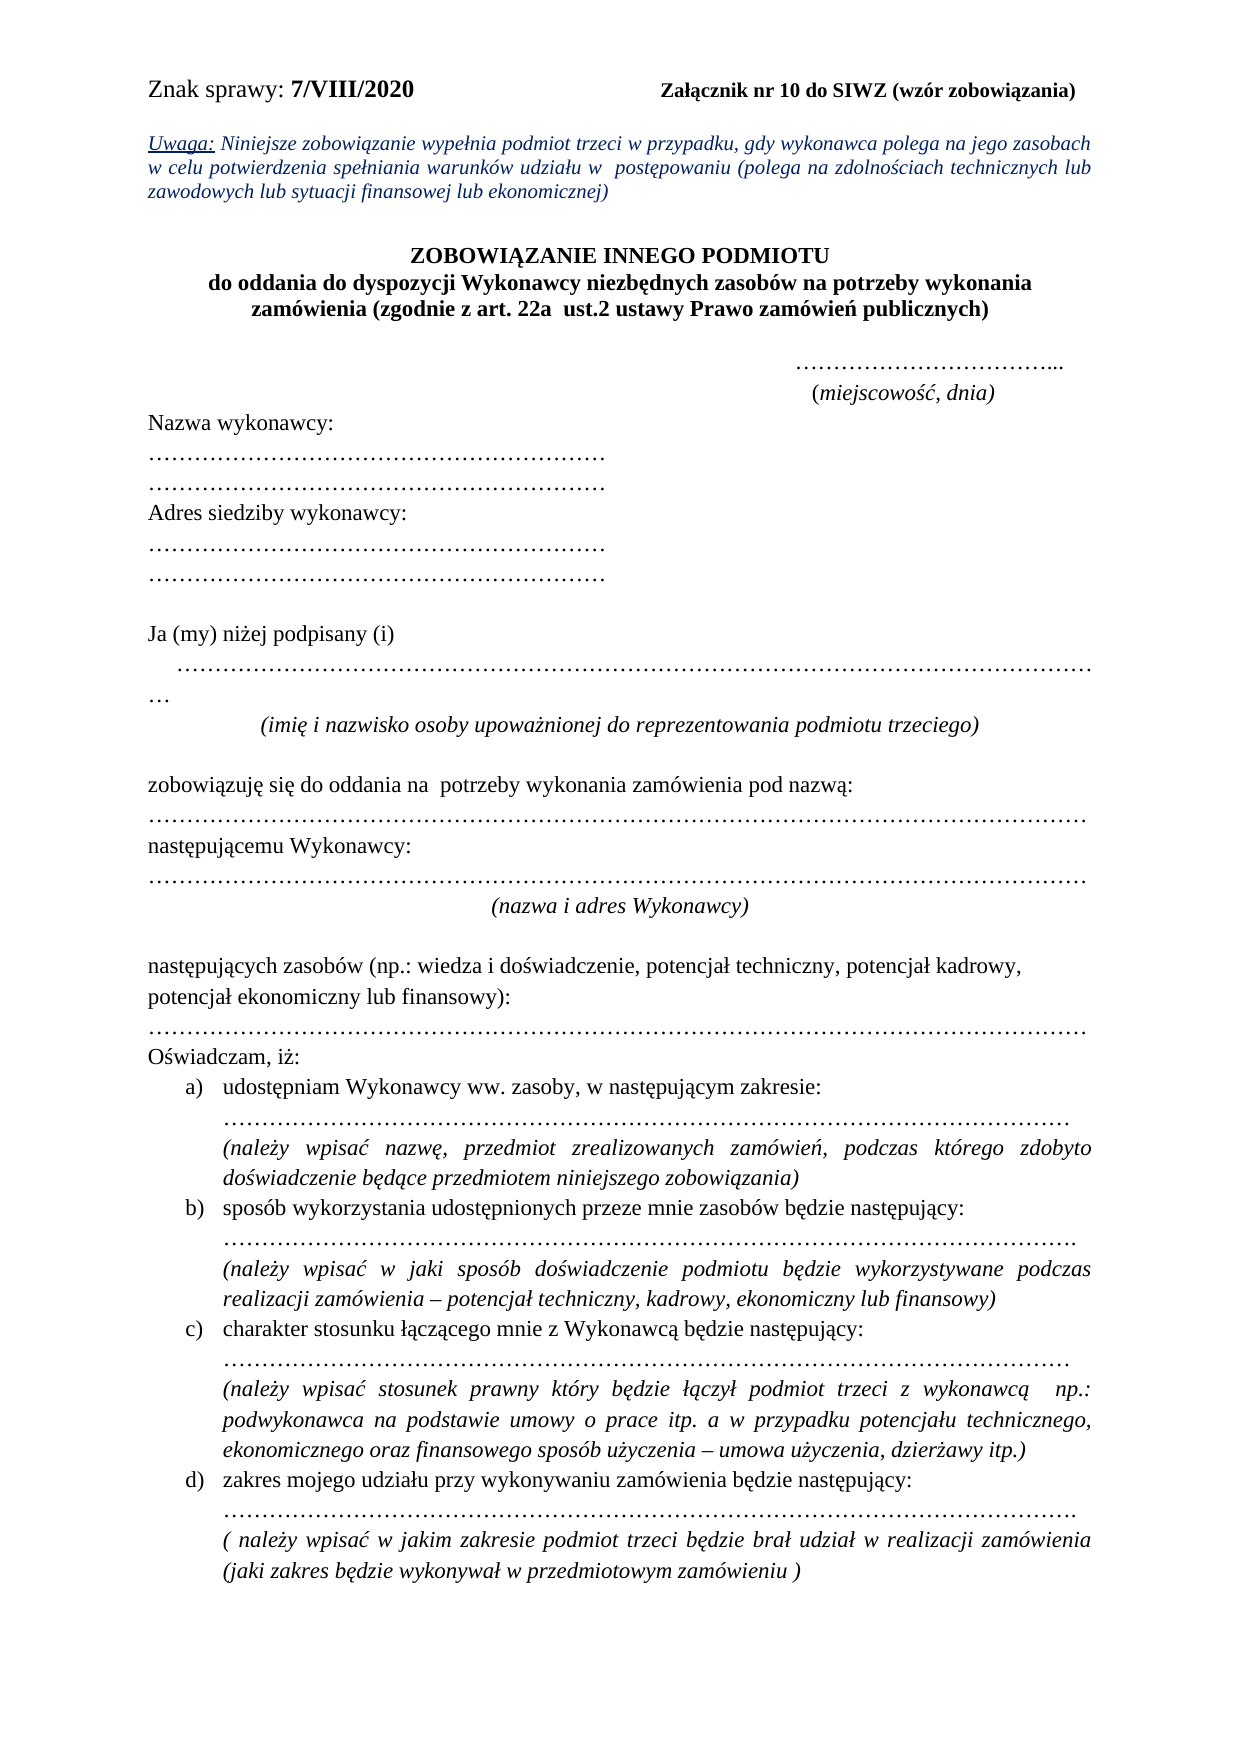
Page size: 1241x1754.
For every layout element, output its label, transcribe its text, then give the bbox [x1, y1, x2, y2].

text …………………………………………………………………………………………………………… [148, 651, 1093, 707]
text ……………………………………………………………………………………………………………Oświadczam, iż: [148, 1013, 1093, 1069]
text ………………………………………………………………………………………………… [223, 1104, 1093, 1130]
text Nazwa wykonawcy: [148, 409, 1093, 435]
text (należy wpisać w jaki sposób doświadczenie podmiotu będzie wykorzystywane podczas realizacji zamówienia – potencjał techniczny, kadrowy, ekonomiczny lub finansowy) [223, 1255, 1093, 1311]
text Uwaga: Niniejsze zobowiązanie wypełnia podmiot trzeci w przypadku, gdy wykonawca polega na jego zasobach w celu potwierdzenia spełniania warunków udziału w postępowaniu (polega na zdolnościach technicznych lub zawodowych lub sytuacji finansowej lub ekonomicznej) [148, 131, 1093, 203]
text …………………………………………………………………………………………………………… [148, 802, 1093, 828]
text (należy wpisać nazwę, przedmiot zrealizowanych zamówień, podczas którego zdobyto doświadczenie będące przedmiotem niniejszego zobowiązania) [223, 1134, 1093, 1190]
text (miejscowość, dnia) [148, 379, 1093, 405]
text ……………………………... [148, 348, 1093, 375]
text …………………………………………………… [148, 439, 1093, 465]
text …………………………………………………………………………………………………………… [148, 862, 1093, 888]
text zobowiązuję się do oddania na potrzeby wykonania zamówienia pod nazwą: [148, 771, 1093, 798]
list udostępniam Wykonawcy ww. zasoby, w następującym zakresie: [185, 1073, 1093, 1100]
text Ja (my) niżej podpisany (i) [148, 620, 1093, 647]
text (nazwa i adres Wykonawcy) [148, 892, 1093, 918]
text ………………………………………………………………………………………………… [223, 1345, 1093, 1372]
text …………………………………………………… [148, 560, 1093, 586]
text następującemu Wykonawcy: [148, 832, 1093, 858]
text …………………………………………………………………………………………………. [223, 1496, 1093, 1523]
list charakter stosunku łączącego mnie z Wykonawcą będzie następujący: [185, 1315, 1093, 1341]
list zakres mojego udziału przy wykonywaniu zamówienia będzie następujący: [185, 1466, 1063, 1492]
text …………………………………………………… [148, 530, 1093, 556]
text ( należy wpisać w jakim zakresie podmiot trzeci będzie brał udział w realizacji zamówienia (jaki zakres będzie wykonywał w przedmiotowym zamówieniu ) [223, 1527, 1093, 1583]
text (imię i nazwisko osoby upoważnionej do reprezentowania podmiotu trzeciego) [148, 711, 1093, 737]
text Adres siedziby wykonawcy: [148, 499, 1093, 526]
text …………………………………………………… [148, 469, 1093, 496]
text następujących zasobów (np.: wiedza i doświadczenie, potencjał techniczny, potencjał kadrowy, potencjał ekonomiczny lub finansowy): [148, 953, 1093, 1009]
text (należy wpisać stosunek prawny który będzie łączył podmiot trzeci z wykonawcą np.: podwykonawca na podstawie umowy o prace itp. a w przypadku potencjału technicznego, ekonomicznego oraz finansowego sposób użyczenia – umowa użyczenia, dzierżawy itp.) [223, 1376, 1093, 1462]
text ZOBOWIĄZANIE INNEGO PODMIOTU [148, 242, 1093, 268]
text …………………………………………………………………………………………………. [223, 1224, 1093, 1251]
list sposób wykorzystania udostępnionych przeze mnie zasobów będzie następujący: [185, 1194, 1063, 1221]
text do oddania do dyspozycji Wykonawcy niezbędnych zasobów na potrzeby wykonania zamówienia (zgodnie z art. 22a ust.2 ustawy Prawo zamówień publicznych) [148, 268, 1093, 321]
